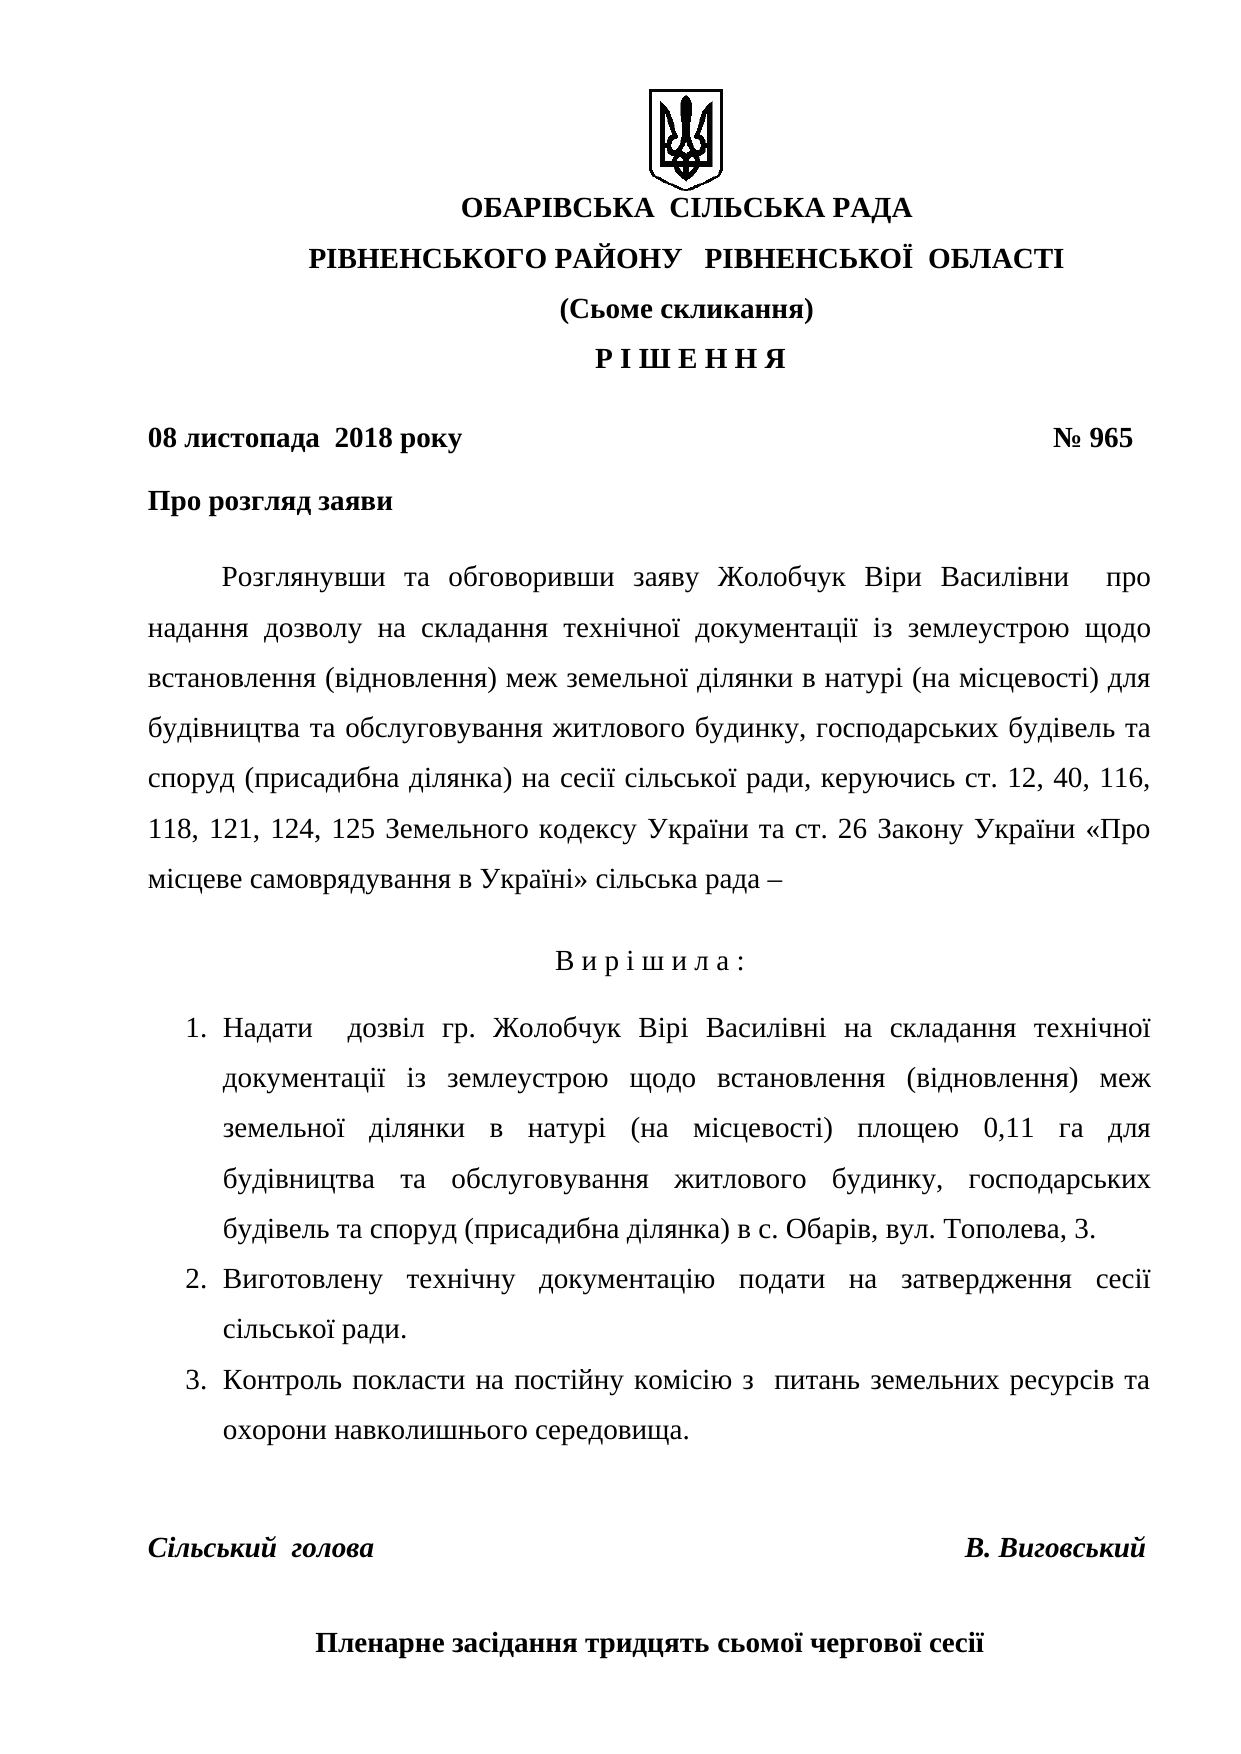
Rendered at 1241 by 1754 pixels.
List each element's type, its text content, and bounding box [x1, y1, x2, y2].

text Про розгляд заяви [148, 483, 1152, 516]
text Пленарне засідання тридцять сьомої чергової сесії [148, 1626, 1152, 1659]
list Виготовлену технічну документацію подати на затвердження сесії сільської ради. [185, 1261, 1152, 1345]
list Надати дозвіл гр. Жолобчук Вірі Василівні на складання технічної документації із землеустрою щодо встановлення (відновлення) меж земельної ділянки в натурі (на місцевості) площею 0,11 га для будівництва та обслуговування житлового будинку, господарських будівель та споруд (присадибна ділянка) в с. Обарів, вул. Тополева, 3. [185, 1010, 1152, 1244]
text 08 листопада 2018 року № 965 [148, 420, 1152, 454]
text В и р і ш и л а : [148, 943, 1152, 976]
picture [649, 88, 724, 191]
list (Сьоме скликання) [221, 291, 1152, 324]
text Розглянувши та обговоривши заяву Жолобчук Віри Василівни про надання дозволу на складання технічної документації із землеустрою щодо встановлення (відновлення) меж земельної ділянки в натурі (на місцевості) для будівництва та обслуговування житлового будинку, господарських будівель та споруд (присадибна ділянка) на сесії сільської ради, керуючись ст. 12, 40, 116, 118, 121, 124, 125 Земельного кодексу України та ст. 26 Закону України «Про місцеве самоврядування в Україні» сільська рада – [148, 559, 1152, 895]
text Сільський голова В. Виговський [148, 1530, 1152, 1563]
list Р І Ш Е Н Н Я [221, 341, 1152, 375]
list Контроль покласти на постійну комісію з питань земельних ресурсів та охорони навколишнього середовища. [185, 1362, 1152, 1446]
list РІВНЕНСЬКОГО РАЙОНУ РІВНЕНСЬКОЇ ОБЛАСТІ [221, 241, 1152, 274]
list ОБАРІВСЬКА СІЛЬСЬКА РАДА [221, 190, 1152, 224]
